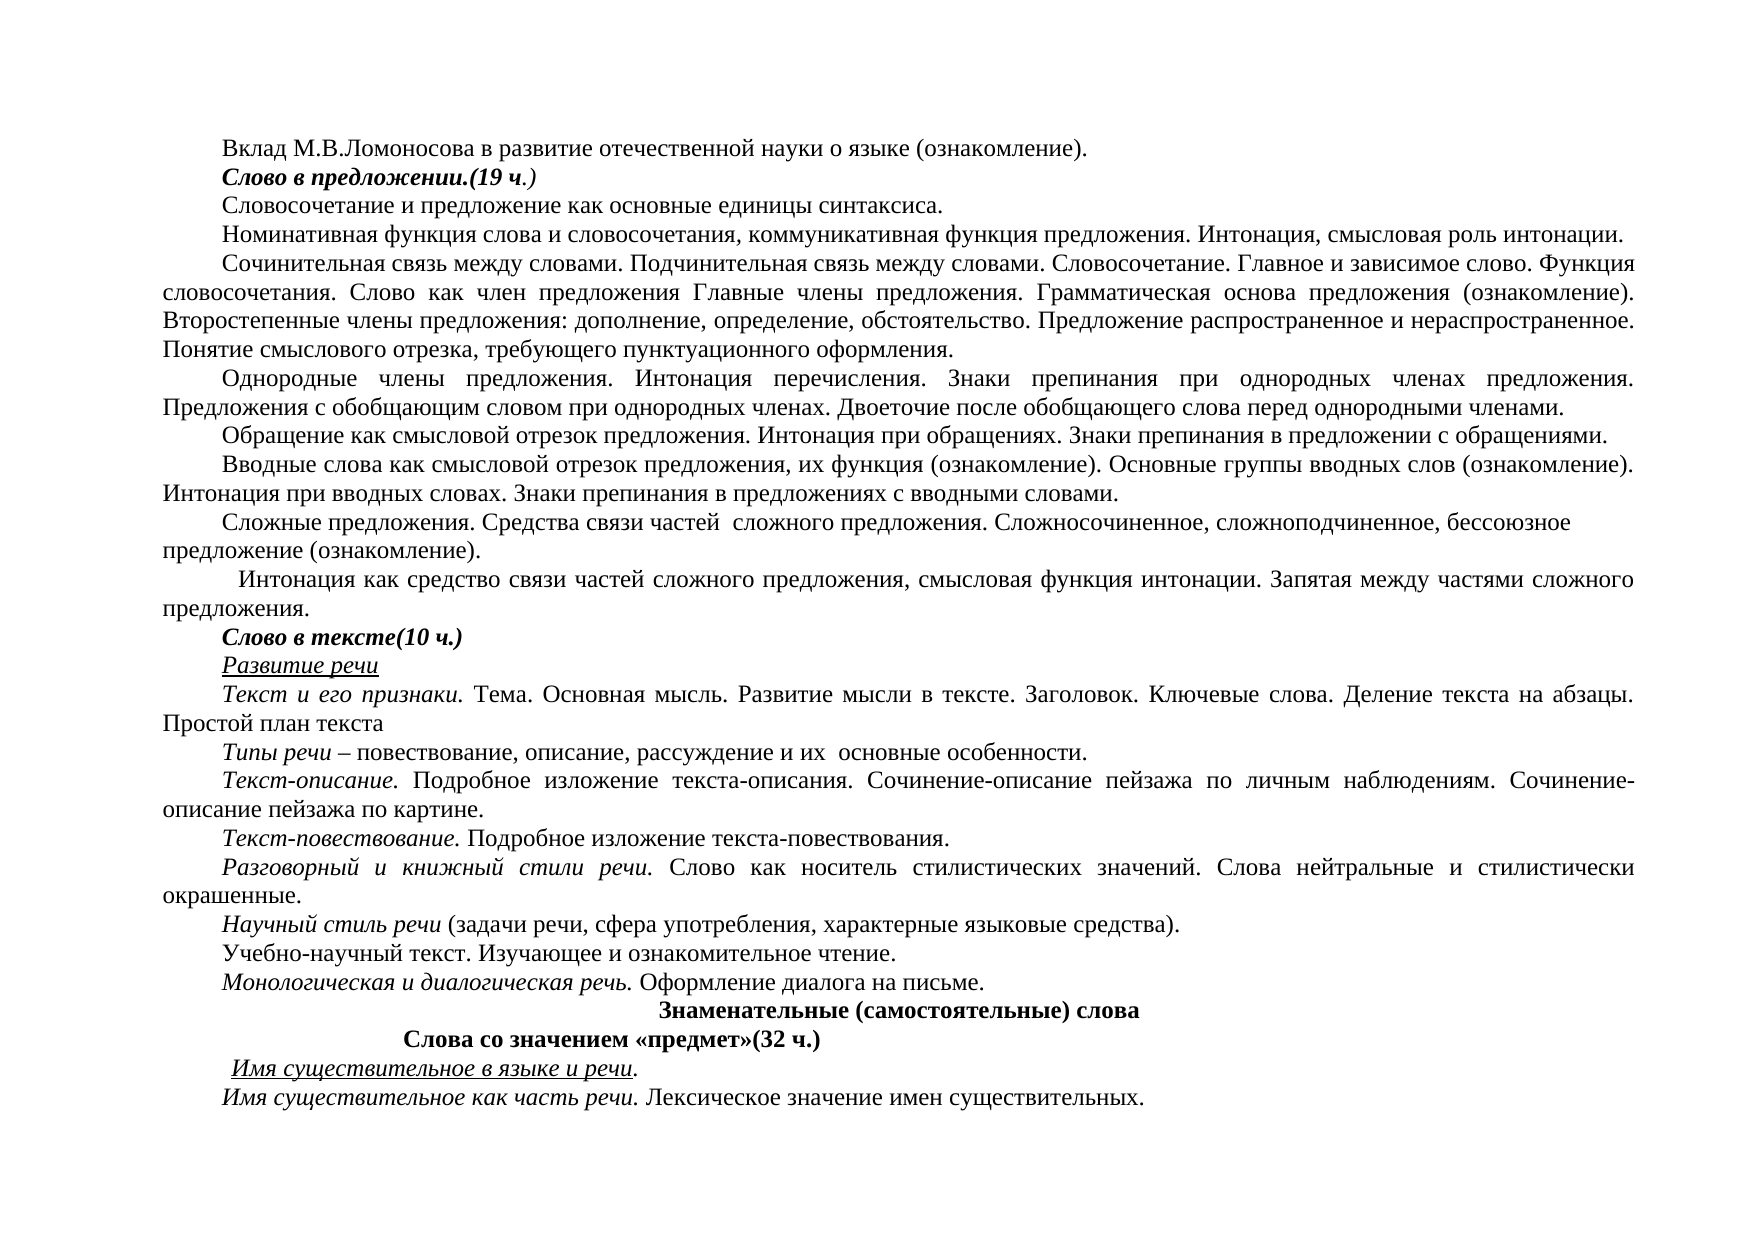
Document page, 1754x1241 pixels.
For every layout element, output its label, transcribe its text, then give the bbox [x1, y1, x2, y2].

text Знаменательные (самостоятельные) слова [162, 995, 1636, 1024]
text Монологическая и диалогическая речь. Оформление диалога на письме. [162, 967, 1636, 995]
text Типы речи – повествование, описание, рассуждение и их основные особенности. [162, 737, 1636, 765]
text Научный стиль речи (задачи речи, сфера употребления, характерные языковые средства). [162, 909, 1636, 938]
text Разговорный и книжный стили речи. Слово как носитель стилистических значений. Слова нейтральные и стилистически окрашенные. [162, 852, 1636, 909]
text Номинативная функция слова и словосочетания, коммуникативная функция предложения. Интонация, смысловая роль интонации. [162, 219, 1636, 248]
text Слова со значением «предмет»(32 ч.) [162, 1024, 1636, 1053]
text Сочинительная связь между словами. Подчинительная связь между словами. Словосочетание. Главное и зависимое слово. Функция словосочетания. Слово как член предложения Главные члены предложения. Грамматическая основа предложения (ознакомление). Второстепенные члены предложения: дополнение, определение, обстоятельство. Предложение распространенное и нераспространенное. Понятие смыслового отрезка, требующего пунктуационного оформления. [162, 248, 1636, 363]
text Развитие речи [162, 650, 1636, 679]
text Однородные члены предложения. Интонация перечисления. Знаки препинания при однородных членах предложения. Предложения с обобщающим словом при однородных членах. Двоеточие после обобщающего слова перед однородными членами. [162, 363, 1636, 420]
text Слово в предложении.(19 ч.) [162, 162, 1636, 190]
text Имя существительное как часть речи. Лексическое значение имен существительных. [162, 1082, 1636, 1110]
text Учебно-научный текст. Изучающее и ознакомительное чтение. [162, 938, 1636, 967]
text Текст-повествование. Подробное изложение текста-повествования. [162, 823, 1636, 852]
text Интонация как средство связи частей сложного предложения, смысловая функция интонации. Запятая между частями сложного предложения. [162, 564, 1636, 622]
text Вклад М.В.Ломоносова в развитие отечественной науки о языке (ознакомление). [162, 133, 1636, 162]
text Слово в тексте(10 ч.) [162, 622, 1636, 650]
text Вводные слова как смысловой отрезок предложения, их функция (ознакомление). Основные группы вводных слов (ознакомление). Интонация при вводных словах. Знаки препинания в предложениях с вводными словами. [162, 449, 1636, 507]
text Имя существительное в языке и речи. [162, 1053, 1636, 1082]
text Текст и его признаки. Тема. Основная мысль. Развитие мысли в тексте. Заголовок. Ключевые слова. Деление текста на абзацы. Простой план текста [162, 679, 1636, 737]
text Словосочетание и предложение как основные единицы синтаксиса. [162, 190, 1636, 219]
text Обращение как смысловой отрезок предложения. Интонация при обращениях. Знаки препинания в предложении с обращениями. [162, 420, 1636, 449]
text Текст-описание. Подробное изложение текста-описания. Сочинение-описание пейзажа по личным наблюдениям. Сочинение-описание пейзажа по картине. [162, 765, 1636, 823]
text Сложные предложения. Средства связи частей сложного предложения. Сложносочиненное, сложноподчиненное, бессоюзное предложение (ознакомление). [162, 507, 1636, 564]
